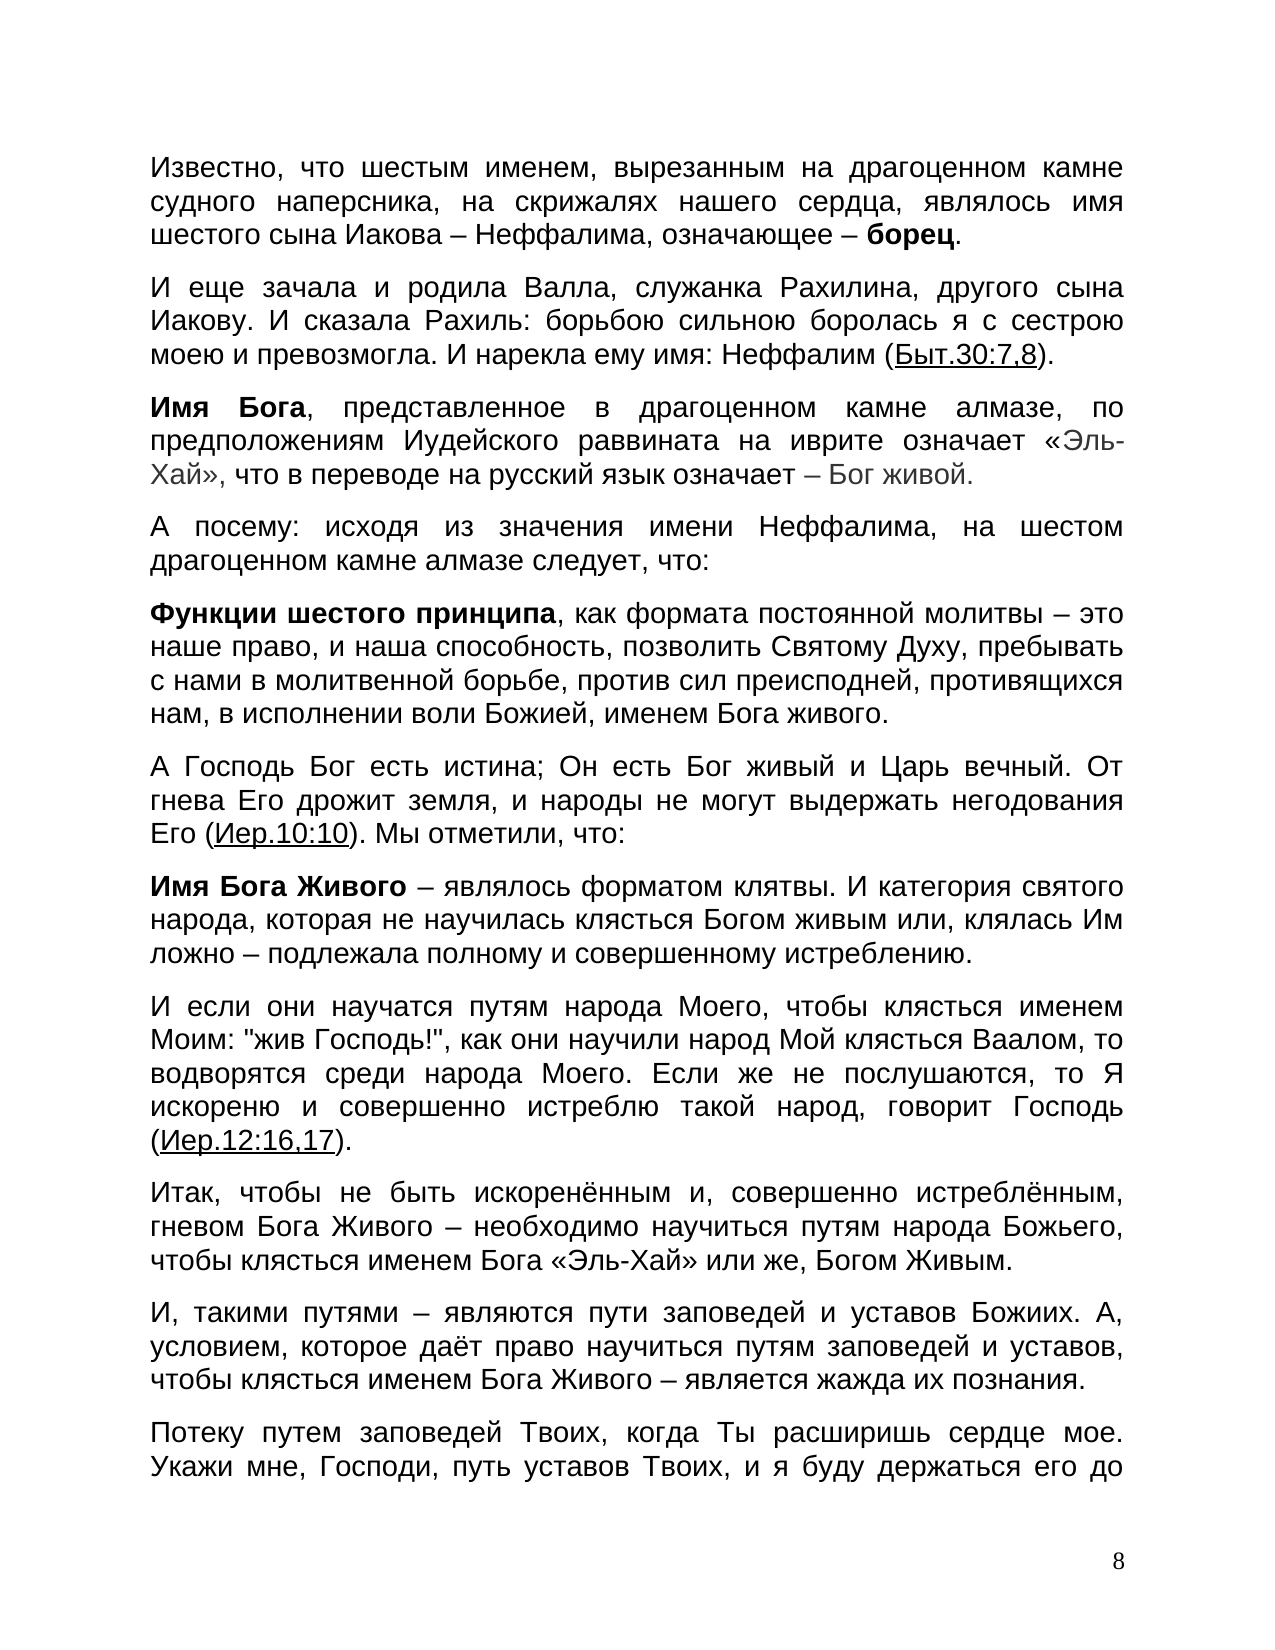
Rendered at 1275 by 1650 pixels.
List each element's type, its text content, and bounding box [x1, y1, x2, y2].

text И еще зачала и родила Валла, служанка Рахилина, другого сына Иакову. И сказала Рахиль: борьбою сильною боролась я с сестрою моею и превозмогла. И нарекла ему имя: Неффалим (Быт.30:7,8). [150, 270, 1125, 370]
text Функции шестого принципа, как формата постоянной молитвы – это наше право, и наша способность, позволить Святому Духу, пребывать с нами в молитвенной борьбе, против сил преисподней, противящихся нам, в исполнении воли Божией, именем Бога живого. [150, 596, 1125, 730]
text Имя Бога, представленное в драгоценном камне алмазе, по предположениям Иудейского раввината на иврите означает «Эль-Хай», что в переводе на русский язык означает – Бог живой. [150, 389, 1125, 490]
text А Господь Бог есть истина; Он есть Бог живый и Царь вечный. От гнева Его дрожит земля, и народы не могут выдержать негодования Его (Иер.10:10). Мы отметили, что: [150, 749, 1125, 849]
text И, такими путями – являются пути заповедей и уставов Божиих. А, условием, которое даёт право научиться путям заповедей и уставов, чтобы клясться именем Бога Живого – является жажда их познания. [150, 1295, 1125, 1396]
text А посему: исходя из значения имени Неффалима, на шестом драгоценном камне алмазе следует, что: [150, 509, 1125, 576]
text И если они научатся путям народа Моего, чтобы клясться именем Моим: "жив Господь!", как они научили народ Мой клясться Ваалом, то водворятся среди народа Моего. Если же не послушаются, то Я искореню и совершенно истреблю такой народ, говорит Господь (Иер.12:16,17). [150, 988, 1125, 1156]
text Известно, что шестым именем, вырезанным на драгоценном камне судного наперсника, на скрижалях нашего сердца, являлось имя шестого сына Иакова – Неффалима, означающее – борец. [150, 150, 1125, 251]
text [150, 1415, 1125, 1482]
text Имя Бога Живого – являлось форматом клятвы. И категория святого народа, которая не научилась клясться Богом живым или, клялась Им ложно – подлежала полному и совершенному истреблению. [150, 869, 1125, 969]
text Итак, чтобы не быть искоренённым и, совершенно истреблённым, гневом Бога Живого – необходимо научиться путям народа Божьего, чтобы клясться именем Бога «Эль-Хай» или же, Богом Живым. [150, 1175, 1125, 1276]
